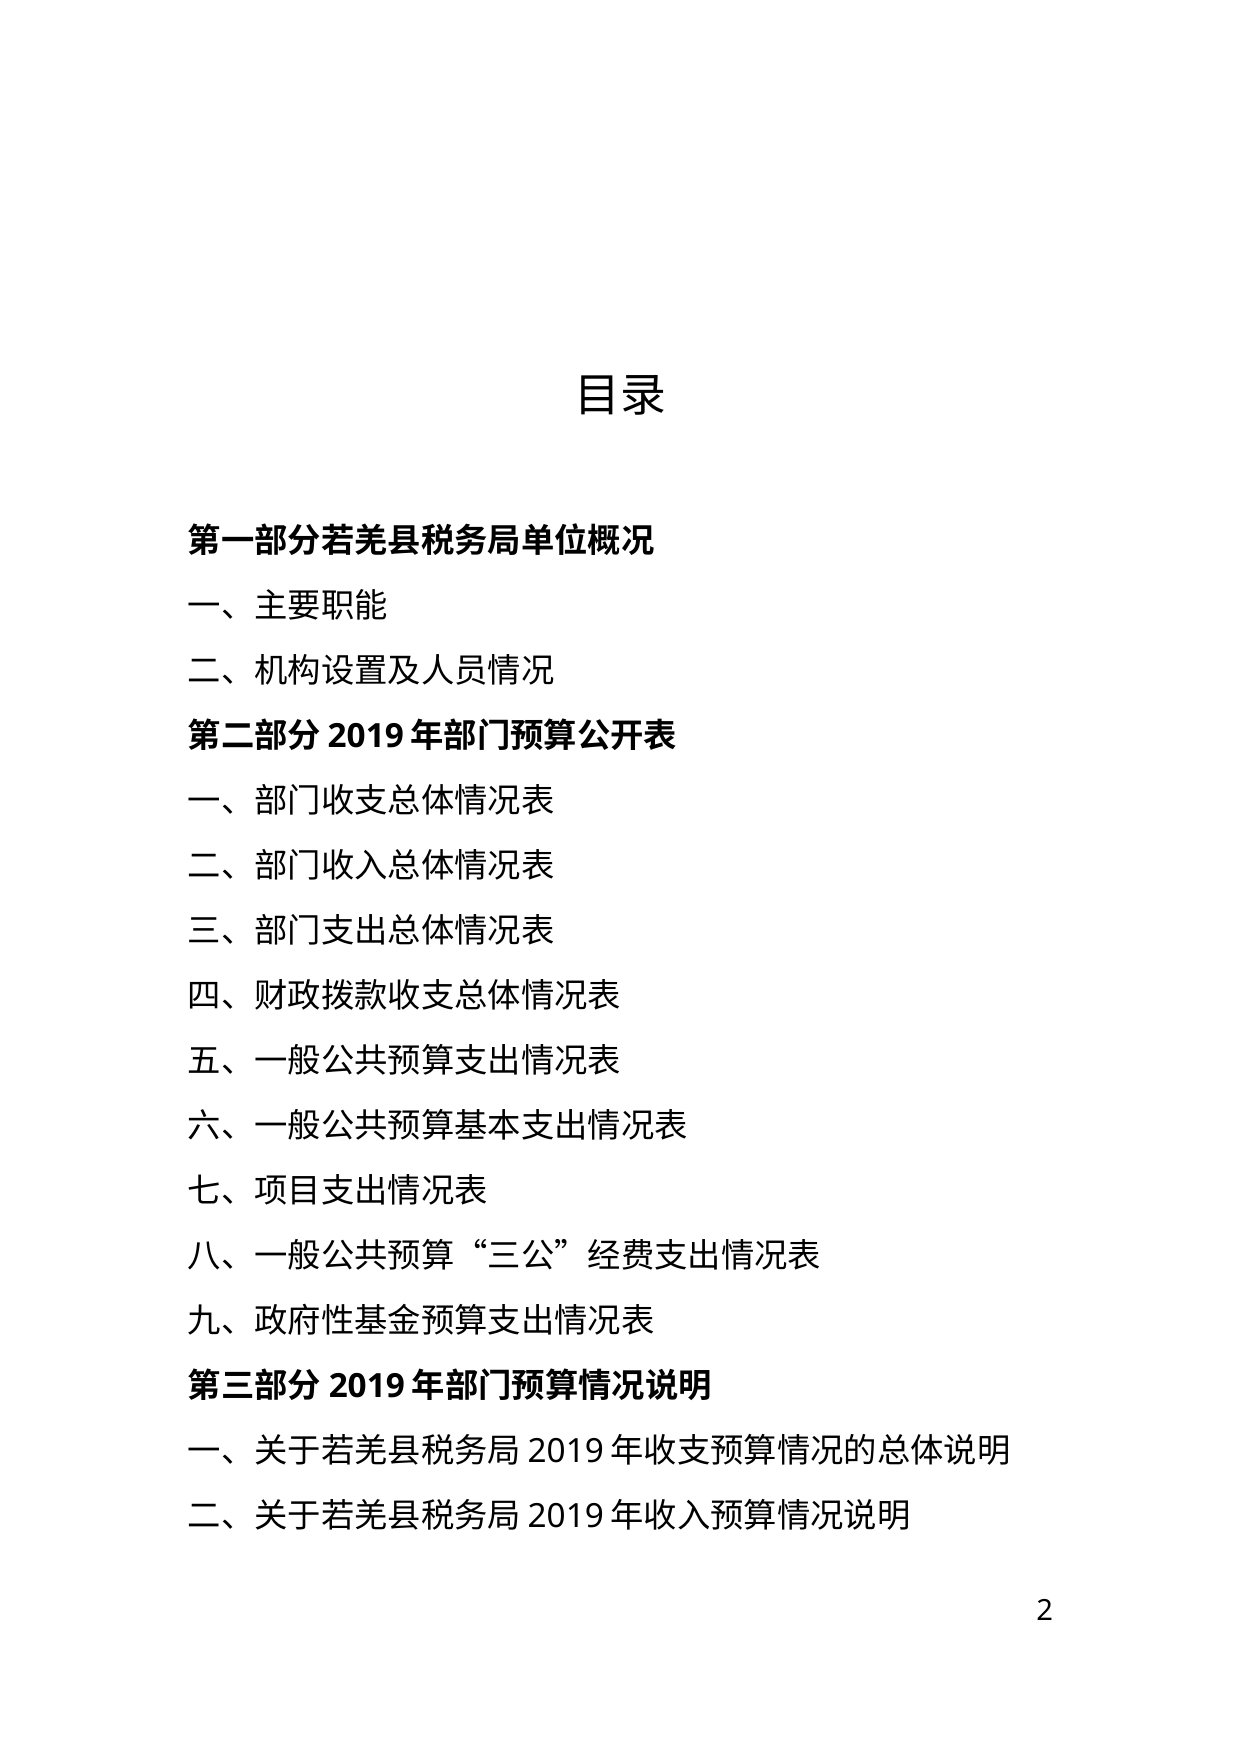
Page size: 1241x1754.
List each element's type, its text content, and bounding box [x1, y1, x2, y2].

text 第三部分 2019年部门预算情况说明 [187, 1351, 1053, 1416]
text 五、一般公共预算支出情况表 [187, 1026, 1053, 1091]
text 三、部门支出总体情况表 [187, 896, 1053, 961]
text 二、关于若羌县税务局2019年收入预算情况说明 [187, 1481, 1053, 1546]
text 九、政府性基金预算支出情况表 [187, 1286, 1053, 1351]
text 一、主要职能 [187, 571, 1053, 636]
text 一、部门收支总体情况表 [187, 766, 1053, 831]
text 第一部分若羌县税务局单位概况 [187, 506, 1053, 571]
text 七、项目支出情况表 [187, 1156, 1053, 1221]
text 第二部分2019年部门预算公开表 [187, 701, 1053, 766]
text 一、关于若羌县税务局2019年收支预算情况的总体说明 [187, 1416, 1053, 1481]
text 二、部门收入总体情况表 [187, 831, 1053, 896]
text 目录 [187, 343, 1053, 441]
text 四、财政拨款收支总体情况表 [187, 961, 1053, 1026]
text 二、机构设置及人员情况 [187, 636, 1053, 701]
text 八、一般公共预算“三公”经费支出情况表 [187, 1221, 1053, 1286]
text 六、一般公共预算基本支出情况表 [187, 1091, 1053, 1156]
